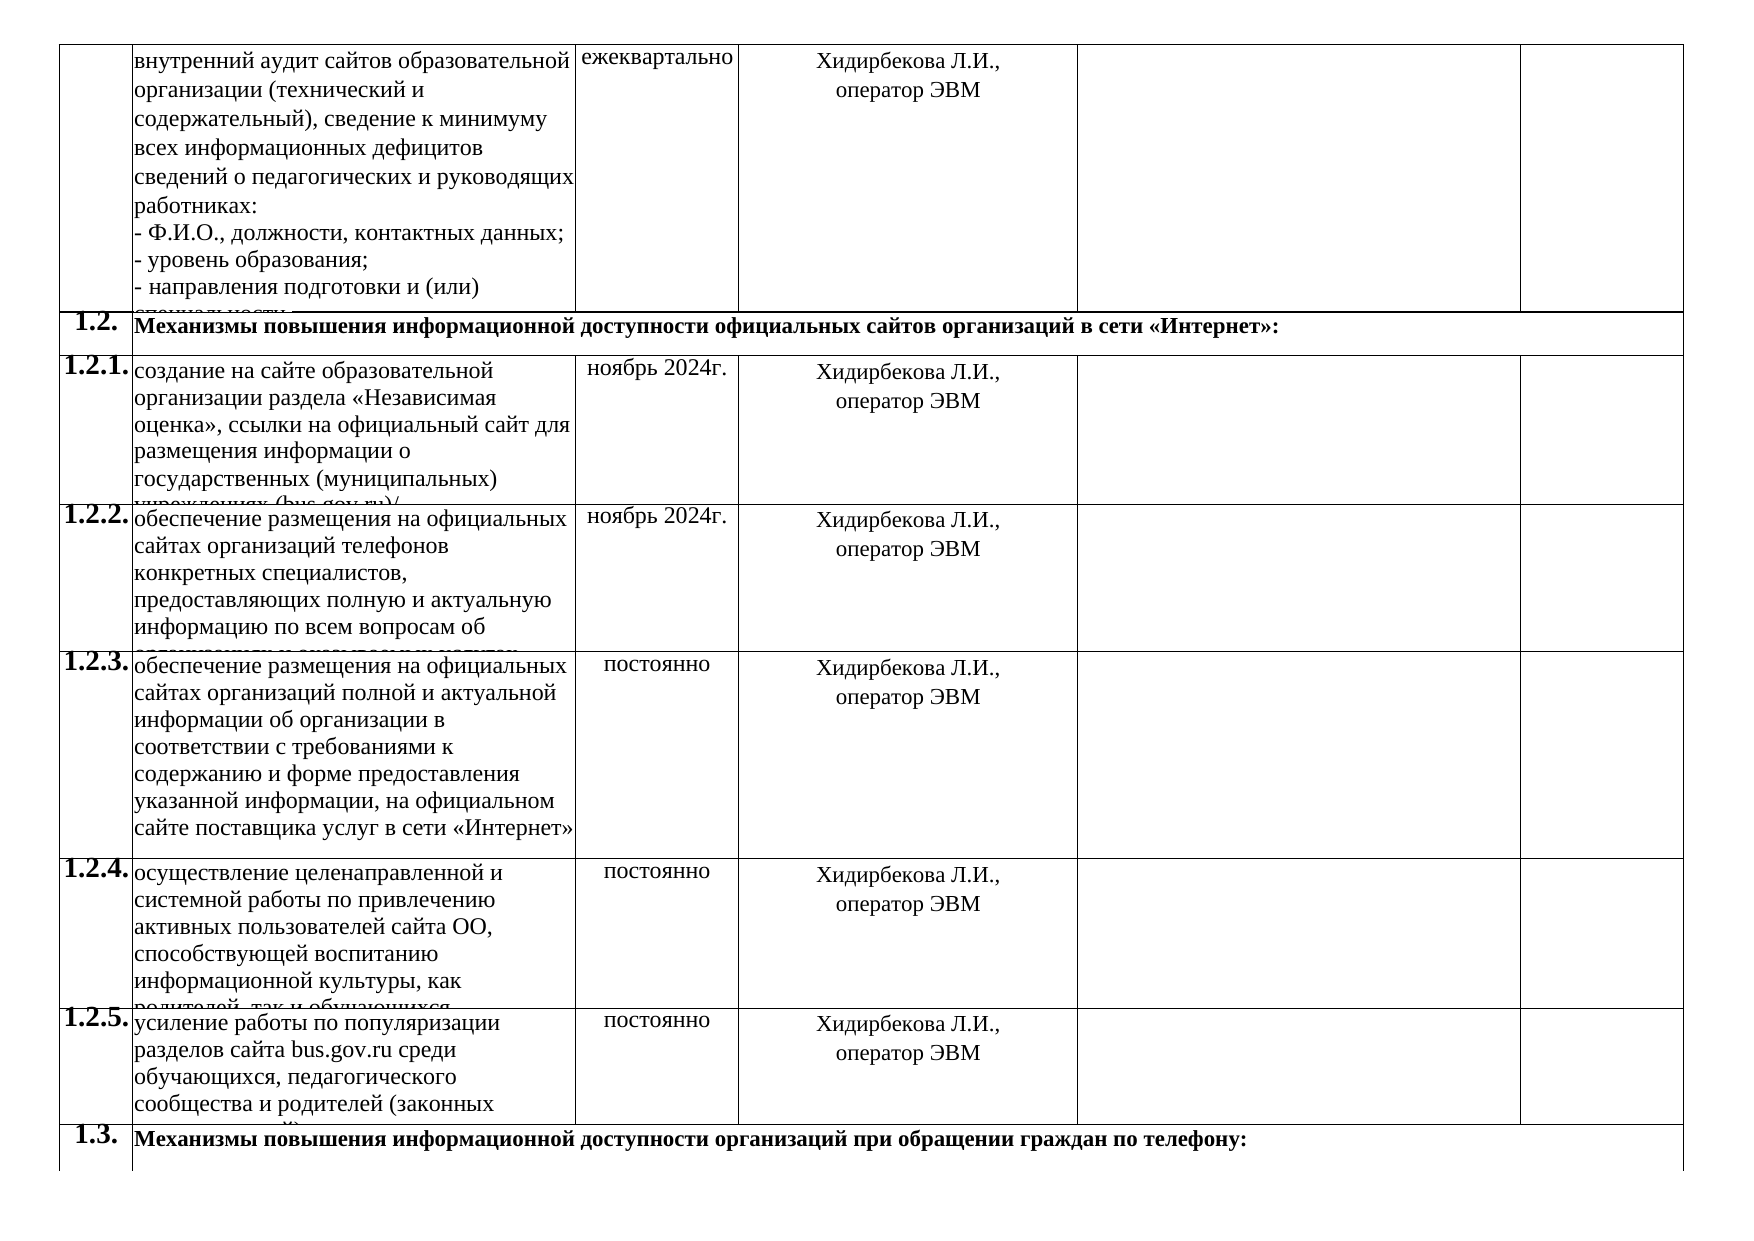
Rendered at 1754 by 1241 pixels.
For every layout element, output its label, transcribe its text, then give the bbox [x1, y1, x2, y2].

table_cell ноябрь 2024г. [576, 356, 738, 504]
table_cell осуществление целенаправленной и системной работы по привлечению активных пользователей сайта ОО, способствующей воспитанию информационной культуры, как родителей, так и обучающихся [439, 859, 575, 1007]
table_cell [60, 45, 132, 311]
table_cell [1521, 652, 1683, 858]
table_cell создание на сайте образовательной организации раздела «Независимая оценка», ссылки на официальный сайт для размещения информации о государственных (муниципальных) учреждениях (bus.gov.ru)/ [133, 356, 575, 504]
table_cell Хидирбекова Л.И., оператор ЭВМ [739, 652, 1077, 858]
table_cell 1.2.4. [60, 859, 132, 1007]
table_cell [1078, 356, 1520, 504]
table_cell постоянно [576, 1009, 738, 1124]
table_cell 1.2.2. [60, 505, 132, 651]
table_cell Хидирбекова Л.И., оператор ЭВМ [739, 505, 1077, 651]
table_cell [1078, 859, 1520, 1007]
table_cell ежеквартально [576, 45, 738, 311]
table_cell 1.2.5. [60, 1009, 132, 1124]
table_cell обеспечение размещения на официальных сайтах организаций телефонов конкретных специалистов, предоставляющих полную и актуальную информацию по всем вопросам об организациях и оказываемых услугах [133, 505, 575, 651]
table_cell 1.2.1. [60, 356, 132, 504]
table_cell постоянно [576, 859, 738, 1007]
table_cell [1078, 45, 1520, 311]
table_cell Хидирбекова Л.И., оператор ЭВМ [739, 356, 1077, 504]
table_cell [1078, 505, 1520, 651]
table_cell [1521, 1009, 1683, 1124]
table_cell постоянно [576, 652, 738, 858]
table_cell Механизмы повышения информационной доступности официальных сайтов организаций в сети «Интернет»: [133, 313, 1683, 355]
table_cell [1078, 652, 1520, 858]
table_cell 1.2.3. [60, 652, 132, 858]
table_cell 1.3. [60, 1125, 132, 1171]
table_cell обеспечение размещения на официальных сайтах организаций полной и актуальной информации об организации в соответствии с требованиями к содержанию и форме предоставления указанной информации, на официальном сайте поставщика услуг в сети «Интернет» [133, 652, 575, 858]
table_cell усиление работы по популяризации разделов сайта bus.gov.ru среди обучающихся, педагогического сообщества и родителей (законных представителей) [133, 1009, 575, 1124]
table_cell [1521, 45, 1683, 311]
table_cell ноябрь 2024г. [576, 505, 738, 651]
table_cell [1521, 859, 1683, 1007]
table_cell Механизмы повышения информационной доступности организаций при обращении граждан по телефону: [133, 1125, 1683, 1171]
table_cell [739, 45, 1077, 311]
table_cell Хидирбекова Л.И., оператор ЭВМ [739, 859, 1077, 1007]
table_cell [1521, 356, 1683, 504]
table_cell 1.2. [60, 313, 132, 355]
table_cell Хидирбекова Л.И., оператор ЭВМ [739, 1009, 1077, 1124]
table_cell [1521, 505, 1683, 651]
table_cell [1078, 1009, 1520, 1124]
table_cell внутренний аудит сайтов образовательной организации (технический и содержательный), сведение к минимуму всех информационных дефицитов сведений о педагогических и руководящих работниках: - Ф.И.О., должности, контактных данных; уровень образования; направления подготовки и (или) специальности. [133, 45, 575, 311]
